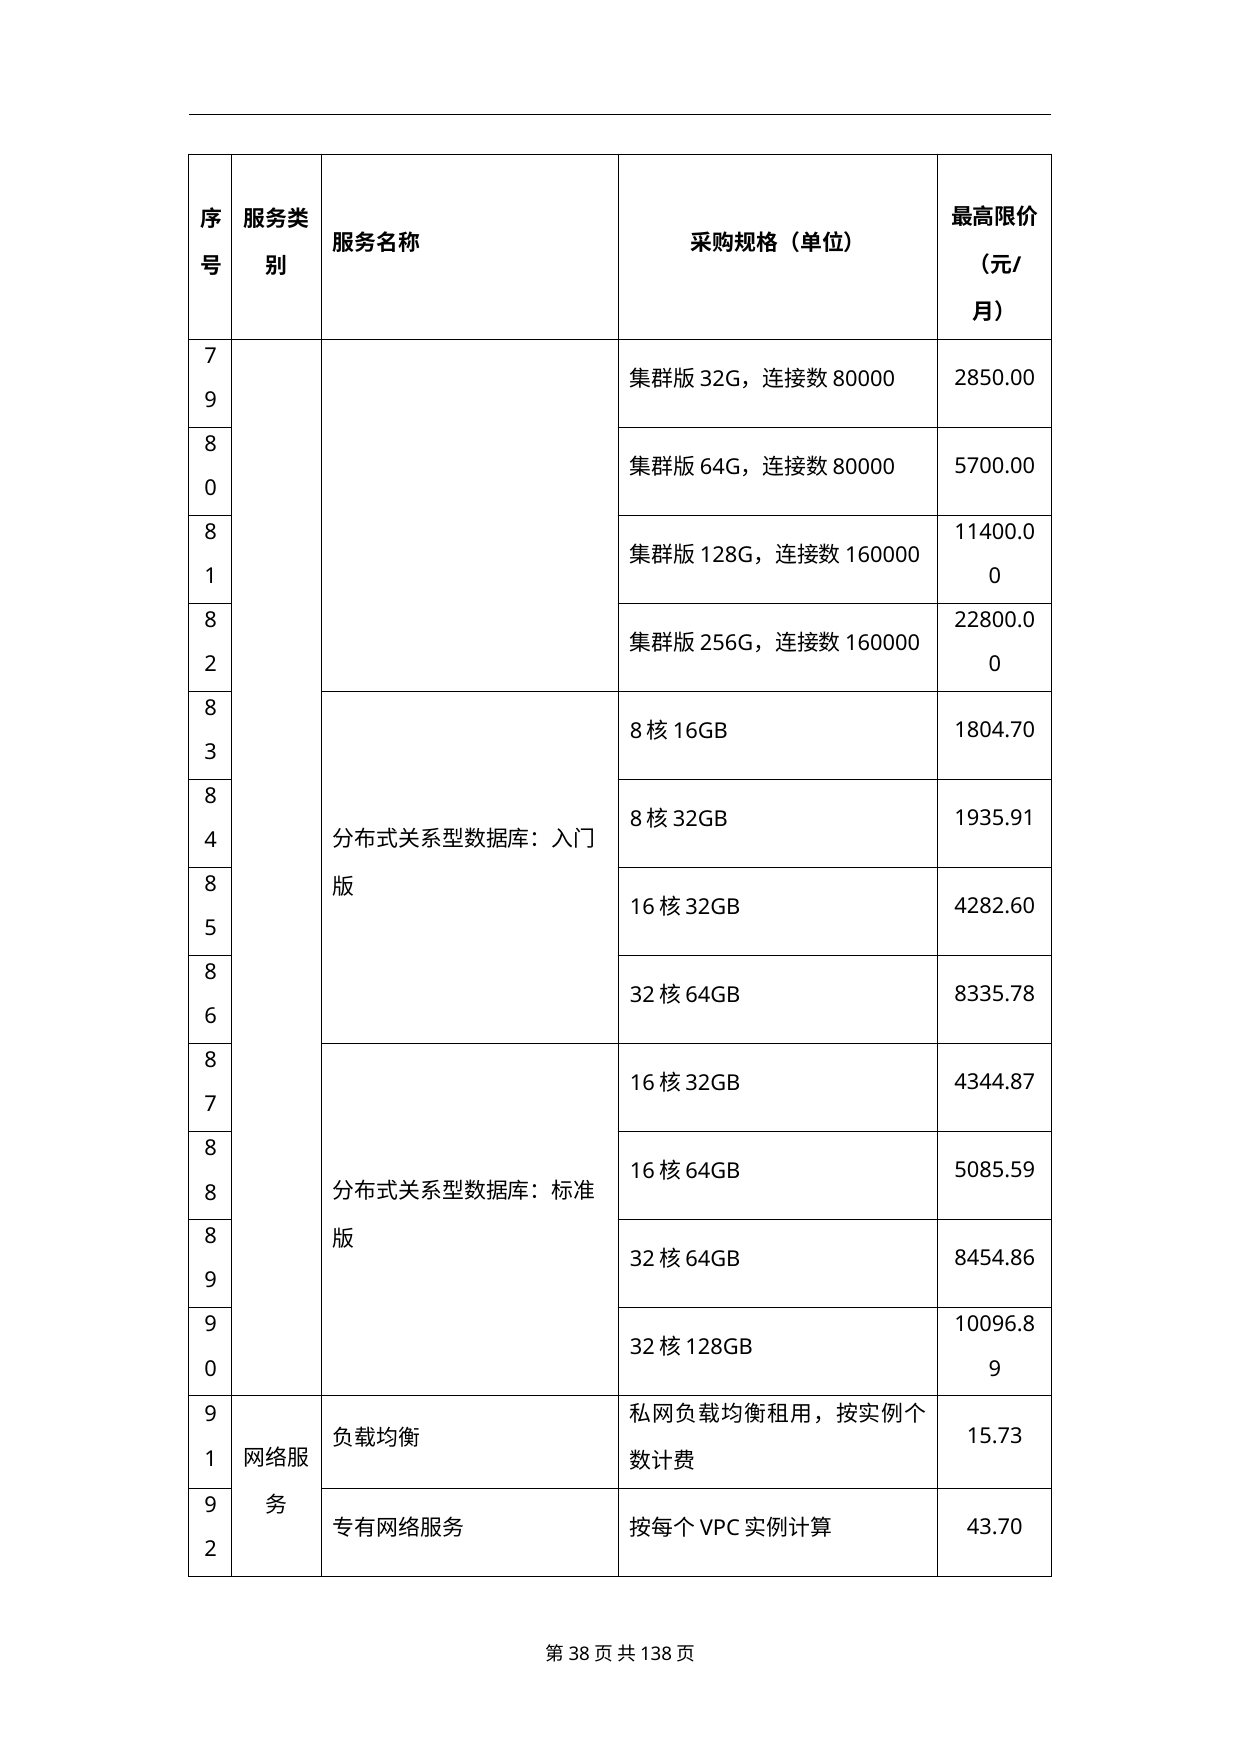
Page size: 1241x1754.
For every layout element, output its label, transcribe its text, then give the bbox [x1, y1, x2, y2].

table_cell 集群版64G，连接数80000 [619, 428, 937, 514]
table_cell 集群版128G，连接数160000 [619, 516, 937, 603]
table_cell 私网负载均衡租用，按实例个数计费 [619, 1396, 937, 1487]
table_cell 43.70 [938, 1489, 1051, 1576]
table_cell 86 [189, 956, 231, 1043]
table_cell 79 [189, 340, 231, 427]
table_cell 22800.00 [938, 604, 1051, 691]
table_cell 分布式关系型数据库：标准版 [322, 1044, 618, 1395]
table_cell 专有网络服务 [322, 1489, 618, 1576]
table_cell 2850.00 [938, 340, 1051, 427]
table_cell 按每个VPC实例计算 [619, 1489, 937, 1576]
table_header 服务名称 [322, 155, 618, 338]
table_cell 网络服务 [232, 1396, 321, 1576]
table_cell 83 [189, 692, 231, 779]
table_header 最高限价（元/月） [938, 155, 1051, 338]
table_cell 集群版256G，连接数160000 [619, 604, 937, 691]
table_cell 5700.00 [938, 428, 1051, 514]
table_cell 16核32GB [619, 1044, 937, 1131]
table_cell 8核32GB [619, 780, 937, 867]
table_cell 分布式关系型数据库：入门版 [322, 692, 618, 1043]
table_cell 负载均衡 [322, 1396, 618, 1487]
table_cell 88 [189, 1132, 231, 1219]
table_header 序号 [189, 155, 231, 338]
table_cell 82 [189, 604, 231, 691]
table_cell 87 [189, 1044, 231, 1131]
table_cell 4282.60 [938, 868, 1051, 955]
table_cell 81 [189, 516, 231, 603]
table_cell 8335.78 [938, 956, 1051, 1043]
table_cell 80 [189, 428, 231, 514]
table_header 服务类别 [232, 155, 321, 338]
table_cell 11400.00 [938, 516, 1051, 603]
table_cell 1804.70 [938, 692, 1051, 779]
table_cell 32核128GB [619, 1308, 937, 1395]
table_cell 5085.59 [938, 1132, 1051, 1219]
table_cell 8核16GB [619, 692, 937, 779]
table_cell 91 [189, 1396, 231, 1487]
table_cell 32核64GB [619, 956, 937, 1043]
table_cell 32核64GB [619, 1220, 937, 1307]
table_cell 集群版32G，连接数80000 [619, 340, 937, 427]
table_cell 16核64GB [619, 1132, 937, 1219]
table_cell 84 [189, 780, 231, 867]
table_cell 15.73 [938, 1396, 1051, 1487]
table_cell 10096.89 [938, 1308, 1051, 1395]
table_cell 92 [189, 1489, 231, 1576]
table_cell 4344.87 [938, 1044, 1051, 1131]
table_cell 8454.86 [938, 1220, 1051, 1307]
table_cell 16核32GB [619, 868, 937, 955]
table_cell 89 [189, 1220, 231, 1307]
table_cell 90 [189, 1308, 231, 1395]
table_header 采购规格（单位） [619, 155, 937, 338]
table_cell 85 [189, 868, 231, 955]
table_cell 1935.91 [938, 780, 1051, 867]
